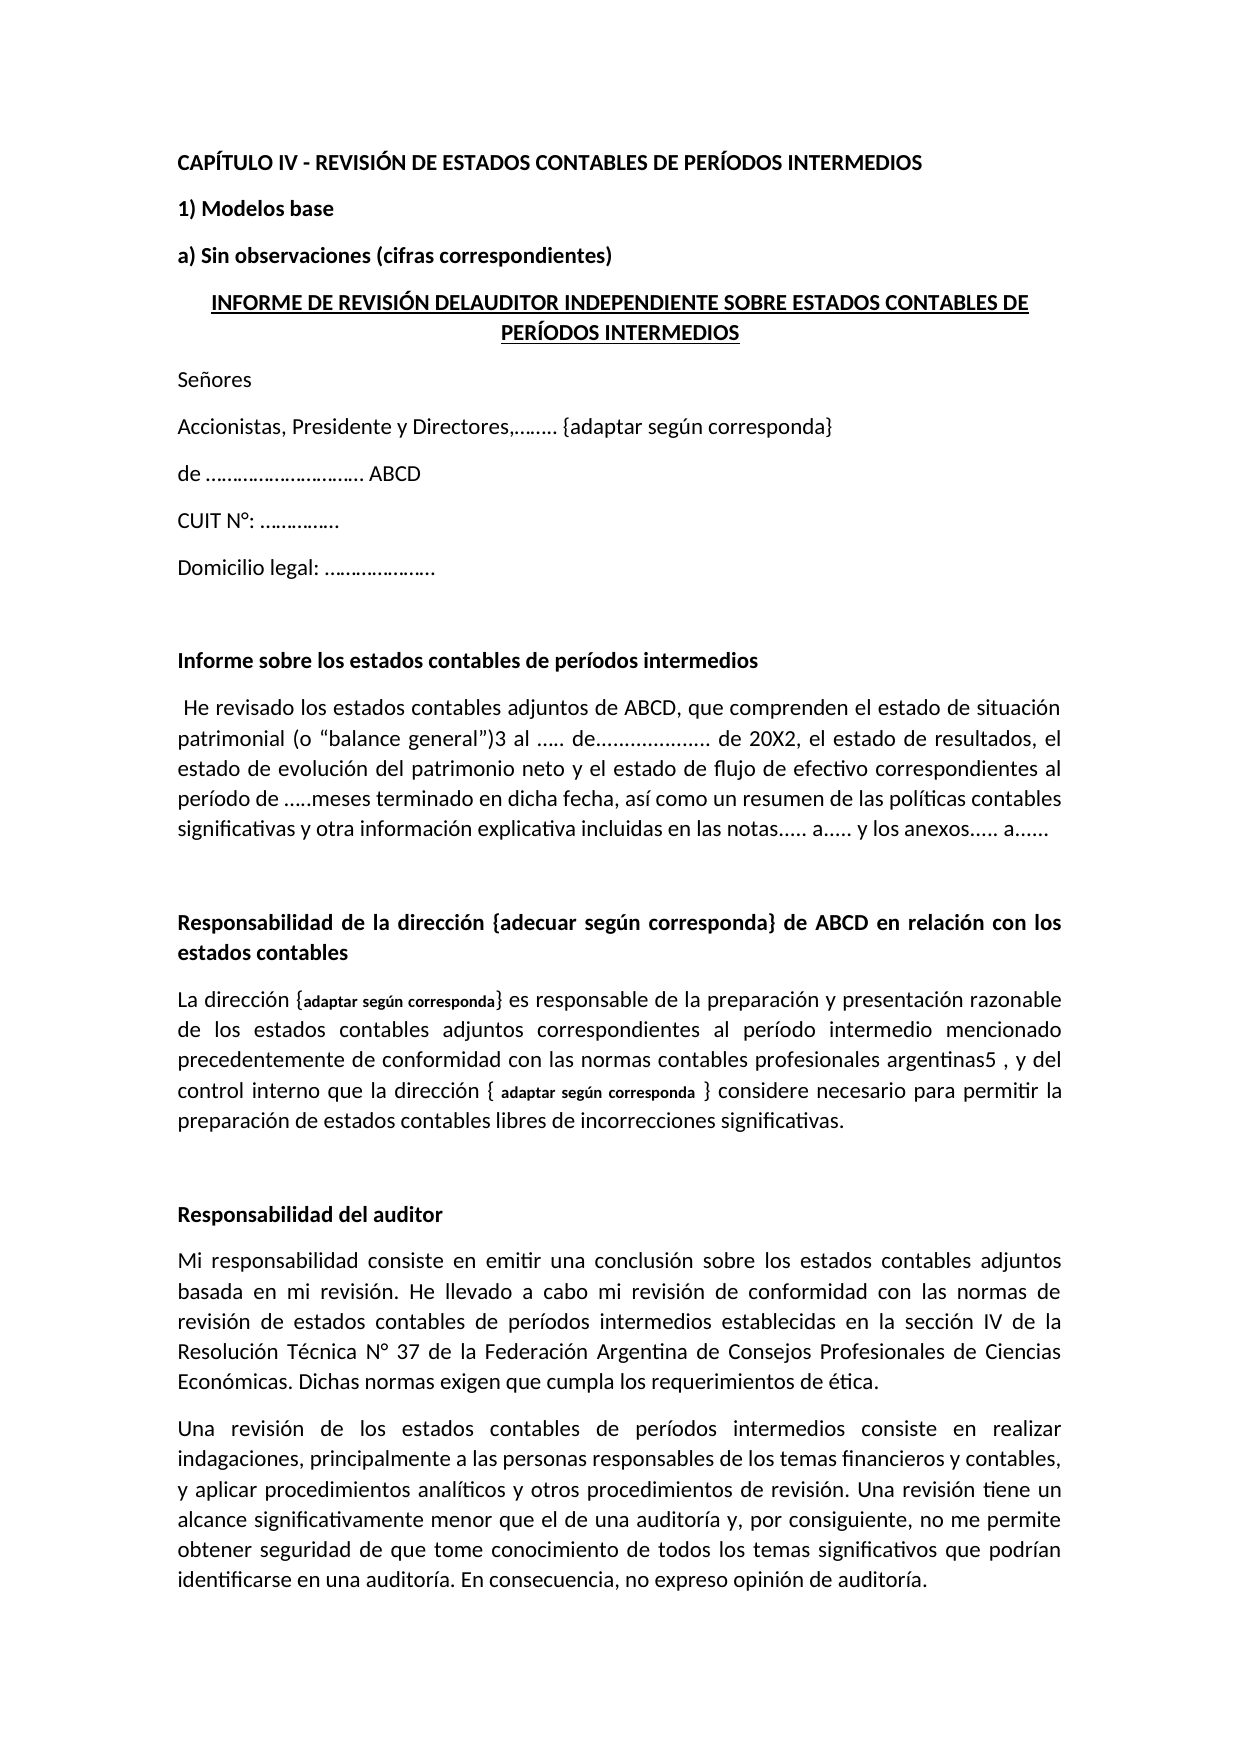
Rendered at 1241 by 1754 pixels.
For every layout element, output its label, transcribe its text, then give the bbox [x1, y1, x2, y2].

text Señores [177, 365, 1063, 393]
text CUIT N°: …………… [177, 506, 1063, 534]
text Una revisión de los estados contables de períodos intermedios consiste en realizar indagaciones, principalmente a las personas responsables de los temas financieros y contables, y aplicar procedimientos analíticos y otros procedimientos de revisión. Una revisión tiene un alcance significativamente menor que el de una auditoría y, por consiguiente, no me permite obtener seguridad de que tome conocimiento de todos los temas significativos que podrían identificarse en una auditoría. En consecuencia, no expreso opinión de auditoría. [177, 1414, 1063, 1593]
text Responsabilidad de la dirección {adecuar según corresponda} de ABCD en relación con los estados contables [177, 908, 1063, 966]
text La dirección {adaptar según corresponda} es responsable de la preparación y presentación razonable de los estados contables adjuntos correspondientes al período intermedio mencionado precedentemente de conformidad con las normas contables profesionales argentinas5 , y del control interno que la dirección { adaptar según corresponda } considere necesario para permitir la preparación de estados contables libres de incorrecciones significativas. [177, 985, 1063, 1134]
text de ………………………… ABCD [177, 459, 1063, 487]
text He revisado los estados contables adjuntos de ABCD, que comprenden el estado de situación patrimonial (o “balance general”)3 al ….. de.................... de 20X2, el estado de resultados, el estado de evolución del patrimonio neto y el estado de flujo de efectivo correspondientes al período de …..meses terminado en dicha fecha, así como un resumen de las políticas contables significativas y otra información explicativa incluidas en las notas..... a..... y los anexos..... a...... [177, 693, 1063, 842]
text Mi responsabilidad consiste en emitir una conclusión sobre los estados contables adjuntos basada en mi revisión. He llevado a cabo mi revisión de conformidad con las normas de revisión de estados contables de períodos intermedios establecidas en la sección IV de la Resolución Técnica N° 37 de la Federación Argentina de Consejos Profesionales de Ciencias Económicas. Dichas normas exigen que cumpla los requerimientos de ética. [177, 1247, 1063, 1395]
text Domicilio legal: ………………… [177, 553, 1063, 581]
text INFORME DE REVISIÓN DELAUDITOR INDEPENDIENTE SOBRE ESTADOS CONTABLES DE PERÍODOS INTERMEDIOS [177, 288, 1063, 346]
text a) Sin observaciones (cifras correspondientes) [177, 241, 1063, 269]
text Accionistas, Presidente y Directores,…….. {adaptar según corresponda} [177, 412, 1063, 440]
text Responsabilidad del auditor [177, 1200, 1063, 1228]
text 1) Modelos base [177, 194, 1063, 222]
text Informe sobre los estados contables de períodos intermedios [177, 647, 1063, 674]
text CAPÍTULO IV - REVISIÓN DE ESTADOS CONTABLES DE PERÍODOS INTERMEDIOS [177, 148, 1063, 176]
